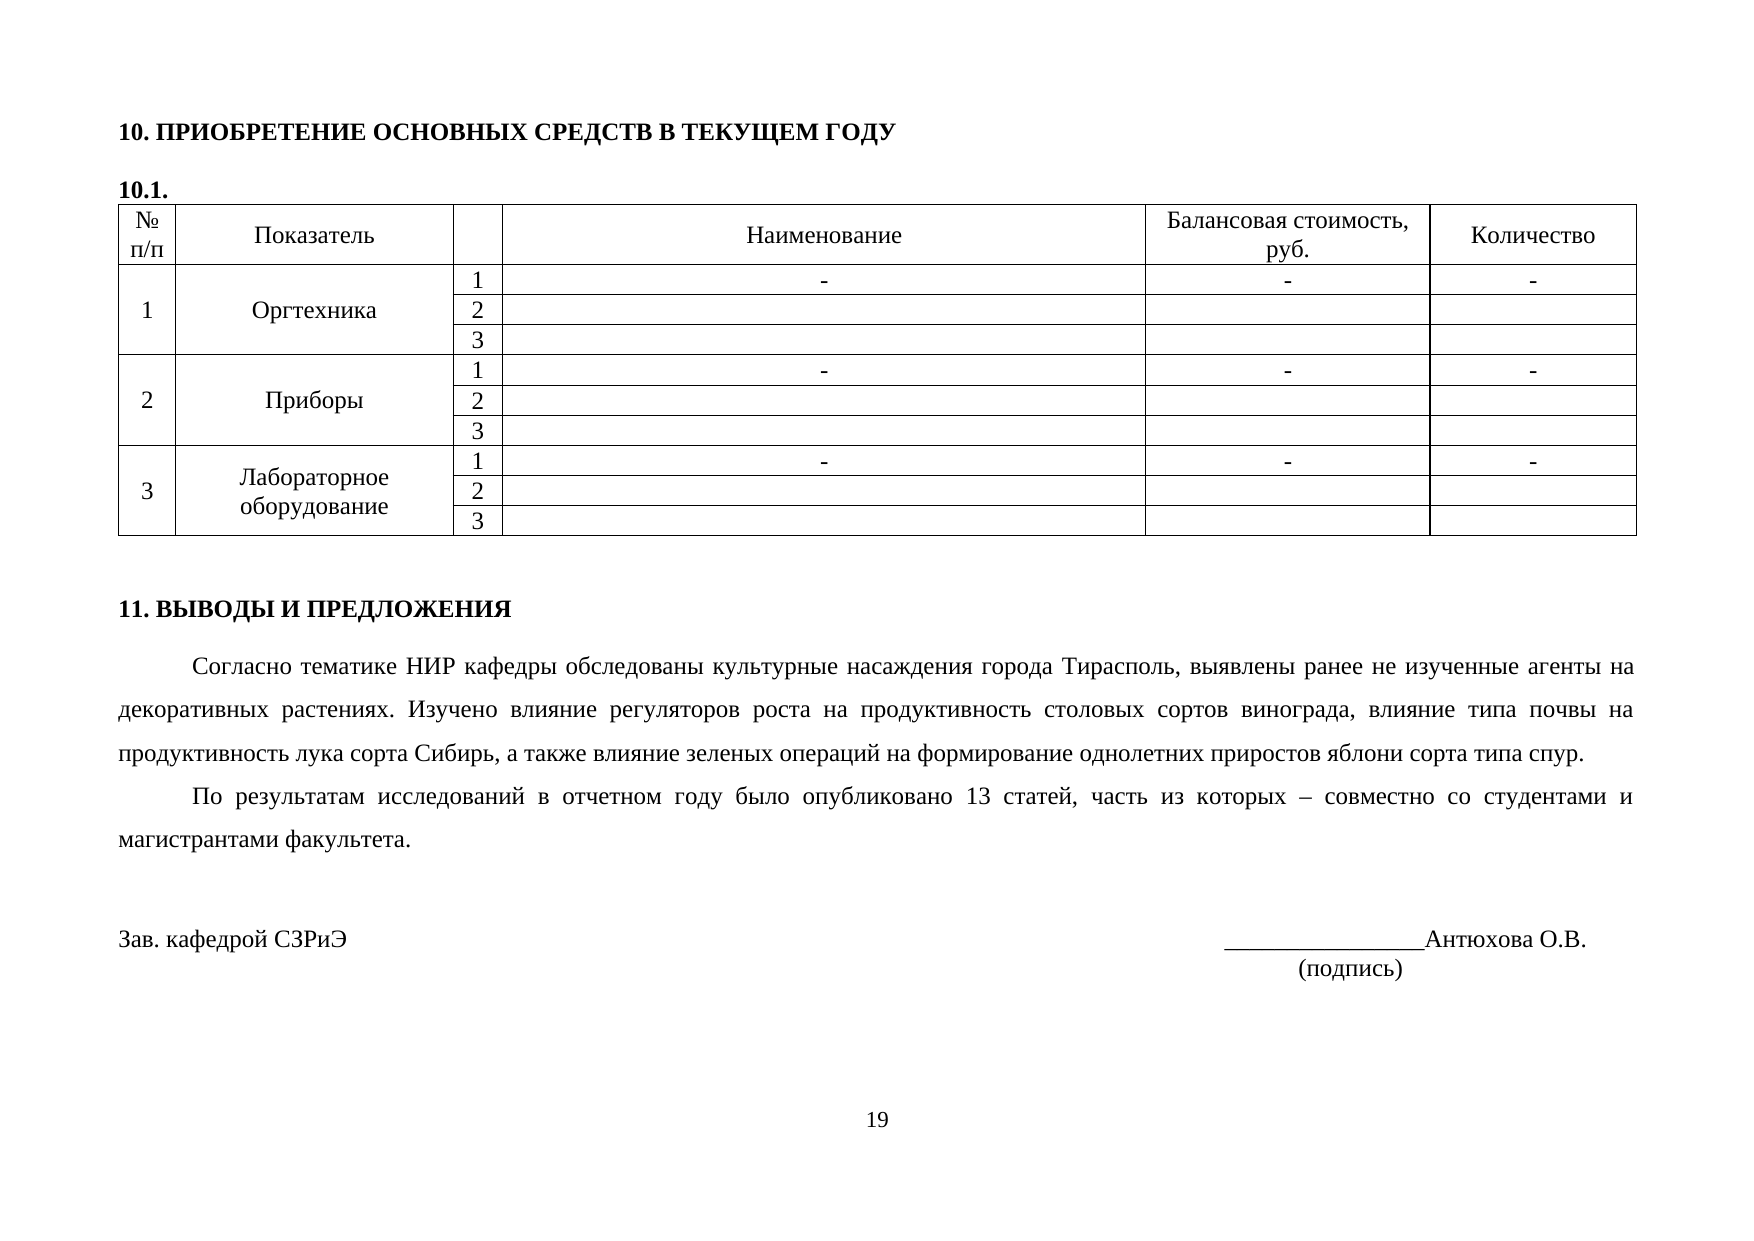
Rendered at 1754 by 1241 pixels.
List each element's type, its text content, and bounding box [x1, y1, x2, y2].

table_cell Оргтехника [176, 265, 453, 354]
table_cell 3 [454, 416, 502, 445]
table_cell [1146, 386, 1429, 415]
table_cell [503, 476, 1145, 505]
text 11. ВЫВОДЫ И ПРЕДЛОЖЕНИЯ [118, 594, 1636, 623]
table_cell - [503, 265, 1145, 294]
text Согласно тематике НИР кафедры обследованы культурные насаждения города Тирасполь, выявлены ранее не изученные агенты на декоративных растениях. Изучено влияние регуляторов роста на продуктивность столовых сортов винограда, влияние типа почвы на продуктивность лука сорта Сибирь, а также влияние зеленых операций на формирование однолетних приростов яблони сорта типа спур. [118, 651, 1636, 766]
table_cell [1146, 476, 1429, 505]
table_header Показатель [176, 205, 453, 264]
table_cell 2 [454, 295, 502, 324]
table_cell [503, 416, 1145, 445]
table_cell [1146, 325, 1429, 354]
table_header Количество [1431, 205, 1636, 264]
table_cell 1 [119, 265, 175, 354]
table_cell - [1146, 446, 1429, 475]
table_cell 3 [454, 506, 502, 535]
table_cell [503, 506, 1145, 535]
text (подпись) [1298, 953, 1636, 982]
table_cell [1146, 416, 1429, 445]
table_cell [1431, 386, 1636, 415]
table_cell - [1431, 446, 1636, 475]
table_cell [1146, 506, 1429, 535]
text По результатам исследований в отчетном году было опубликовано 13 статей, часть из которых – совместно со студентами и магистрантами факультета. [118, 781, 1636, 853]
table_cell Приборы [176, 355, 453, 445]
table_cell 1 [454, 446, 502, 475]
table_header Балансовая стоимость, руб. [1146, 205, 1429, 264]
table_cell - [1146, 265, 1429, 294]
table_cell [1431, 416, 1636, 445]
table_cell 1 [454, 265, 502, 294]
table_cell - [1431, 265, 1636, 294]
text 10. ПРИОБРЕТЕНИЕ ОСНОВНЫХ СРЕДСТВ В ТЕКУЩЕМ ГОДУ [118, 117, 1636, 146]
table_cell [503, 386, 1145, 415]
table_cell [1146, 295, 1429, 324]
table_cell Лабораторное оборудование [176, 446, 453, 535]
table_cell 2 [454, 476, 502, 505]
text 10.1. [118, 175, 1636, 204]
table_cell - [1431, 355, 1636, 385]
table_cell 3 [454, 325, 502, 354]
table_cell [503, 325, 1145, 354]
table_cell - [503, 355, 1145, 385]
table_cell [1431, 325, 1636, 354]
text Зав. кафедрой СЗРиЭ ________________Антюхова О.В. [118, 924, 1636, 953]
table_cell [1431, 295, 1636, 324]
table_cell 3 [119, 446, 175, 535]
table_cell [503, 295, 1145, 324]
table_cell 1 [454, 355, 502, 385]
table_header [454, 205, 502, 264]
table_cell - [1146, 355, 1429, 385]
table_cell [1431, 476, 1636, 505]
table_cell 2 [119, 355, 175, 445]
table_header Наименование [503, 205, 1145, 264]
table_cell 2 [454, 386, 502, 415]
table_header № п/п [119, 205, 175, 264]
table_cell [1431, 506, 1636, 535]
table_cell - [503, 446, 1145, 475]
